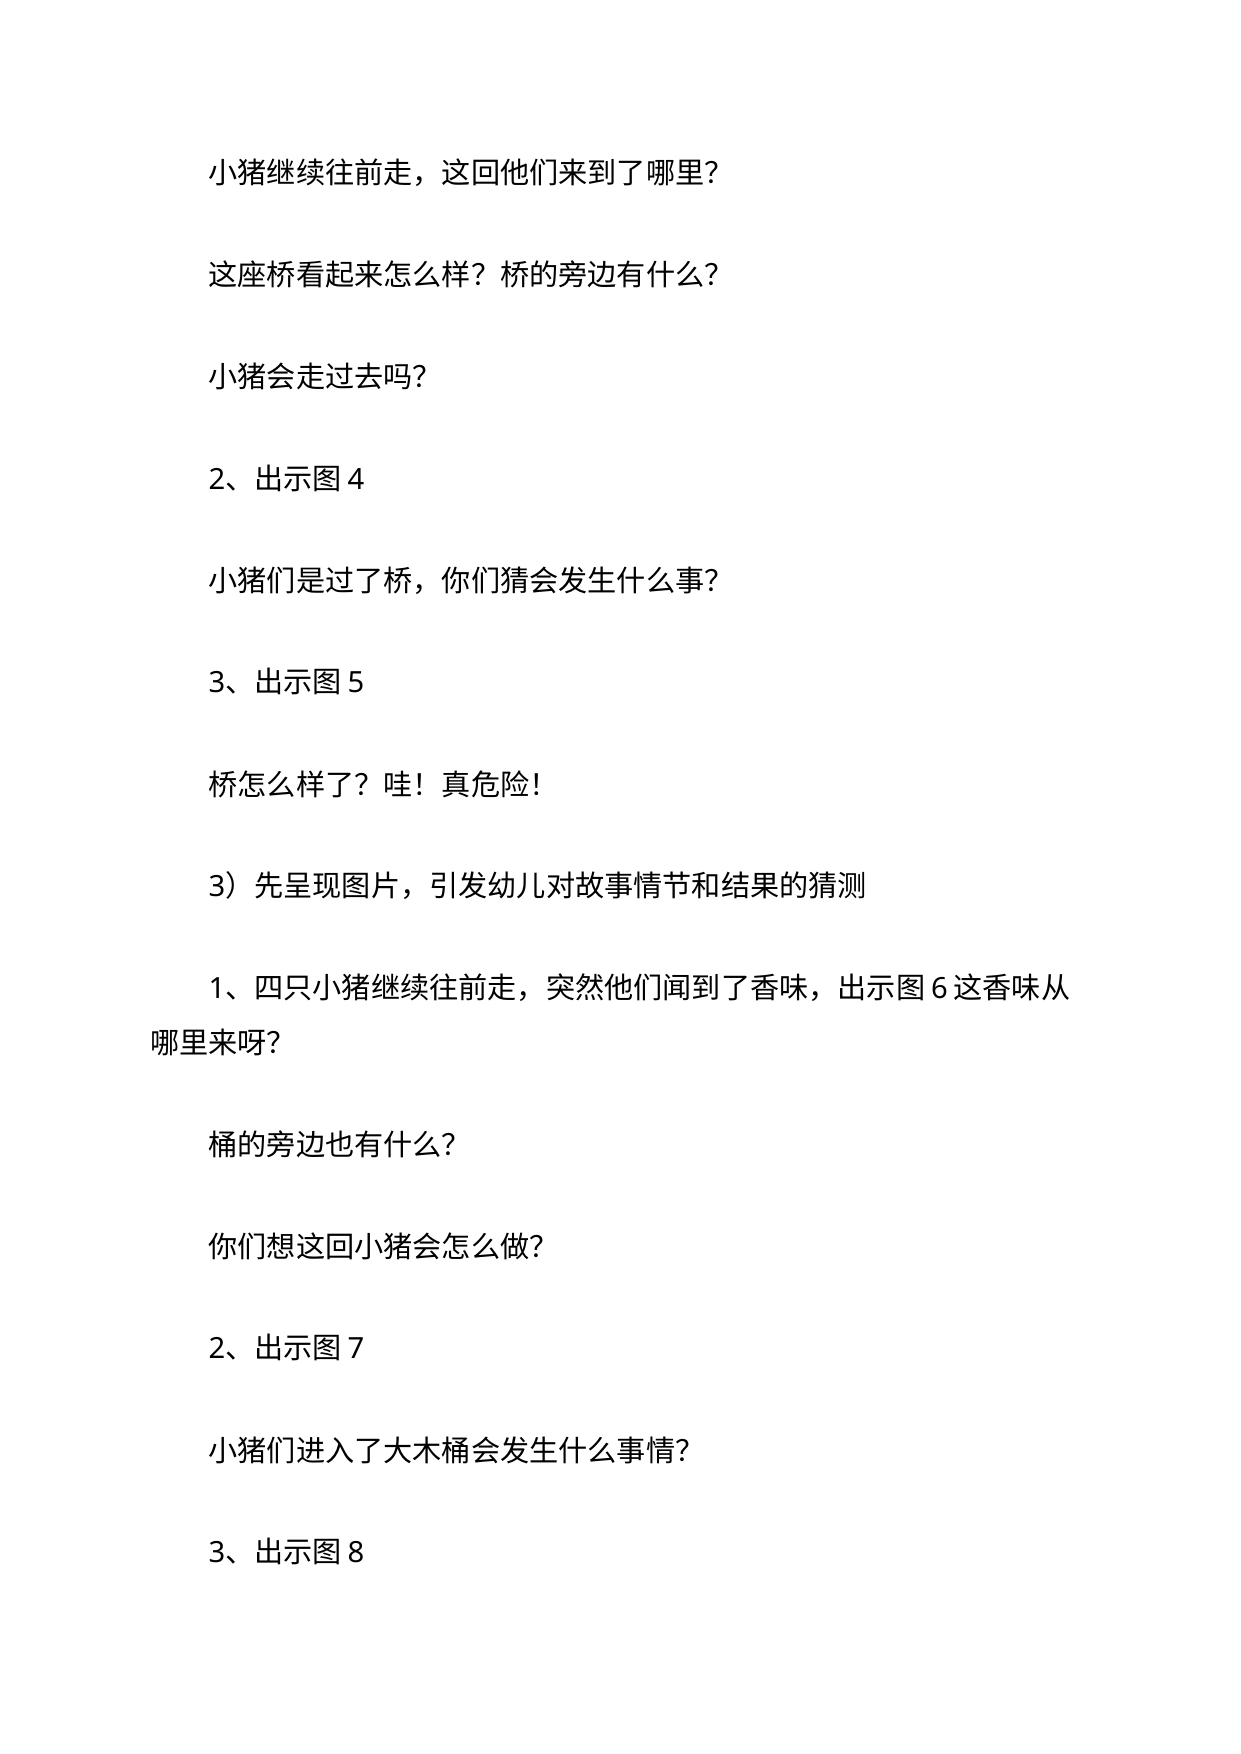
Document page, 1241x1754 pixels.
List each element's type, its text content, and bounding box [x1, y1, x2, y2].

text 2、出示图7 [150, 1325, 1090, 1367]
text 桥怎么样了？哇！真危险！ [150, 761, 1090, 803]
text 1、四只小猪继续往前走，突然他们闻到了香味，出示图6这香味从哪里来呀？ [150, 965, 1090, 1062]
text 小猪会走过去吗？ [150, 353, 1090, 396]
text 3）先呈现图片，引发幼儿对故事情节和结果的猜测 [150, 863, 1090, 905]
text 3、出示图8 [150, 1529, 1090, 1571]
text 小猪继续往前走，这回他们来到了哪里？ [150, 150, 1090, 192]
text 小猪们是过了桥，你们猜会发生什么事？ [150, 557, 1090, 599]
text 这座桥看起来怎么样？桥的旁边有什么？ [150, 252, 1090, 294]
text 小猪们进入了大木桶会发生什么事情？ [150, 1427, 1090, 1469]
text 3、出示图5 [150, 659, 1090, 701]
text 桶的旁边也有什么？ [150, 1122, 1090, 1164]
text 2、出示图4 [150, 455, 1090, 498]
text 你们想这回小猪会怎么做？ [150, 1223, 1090, 1266]
